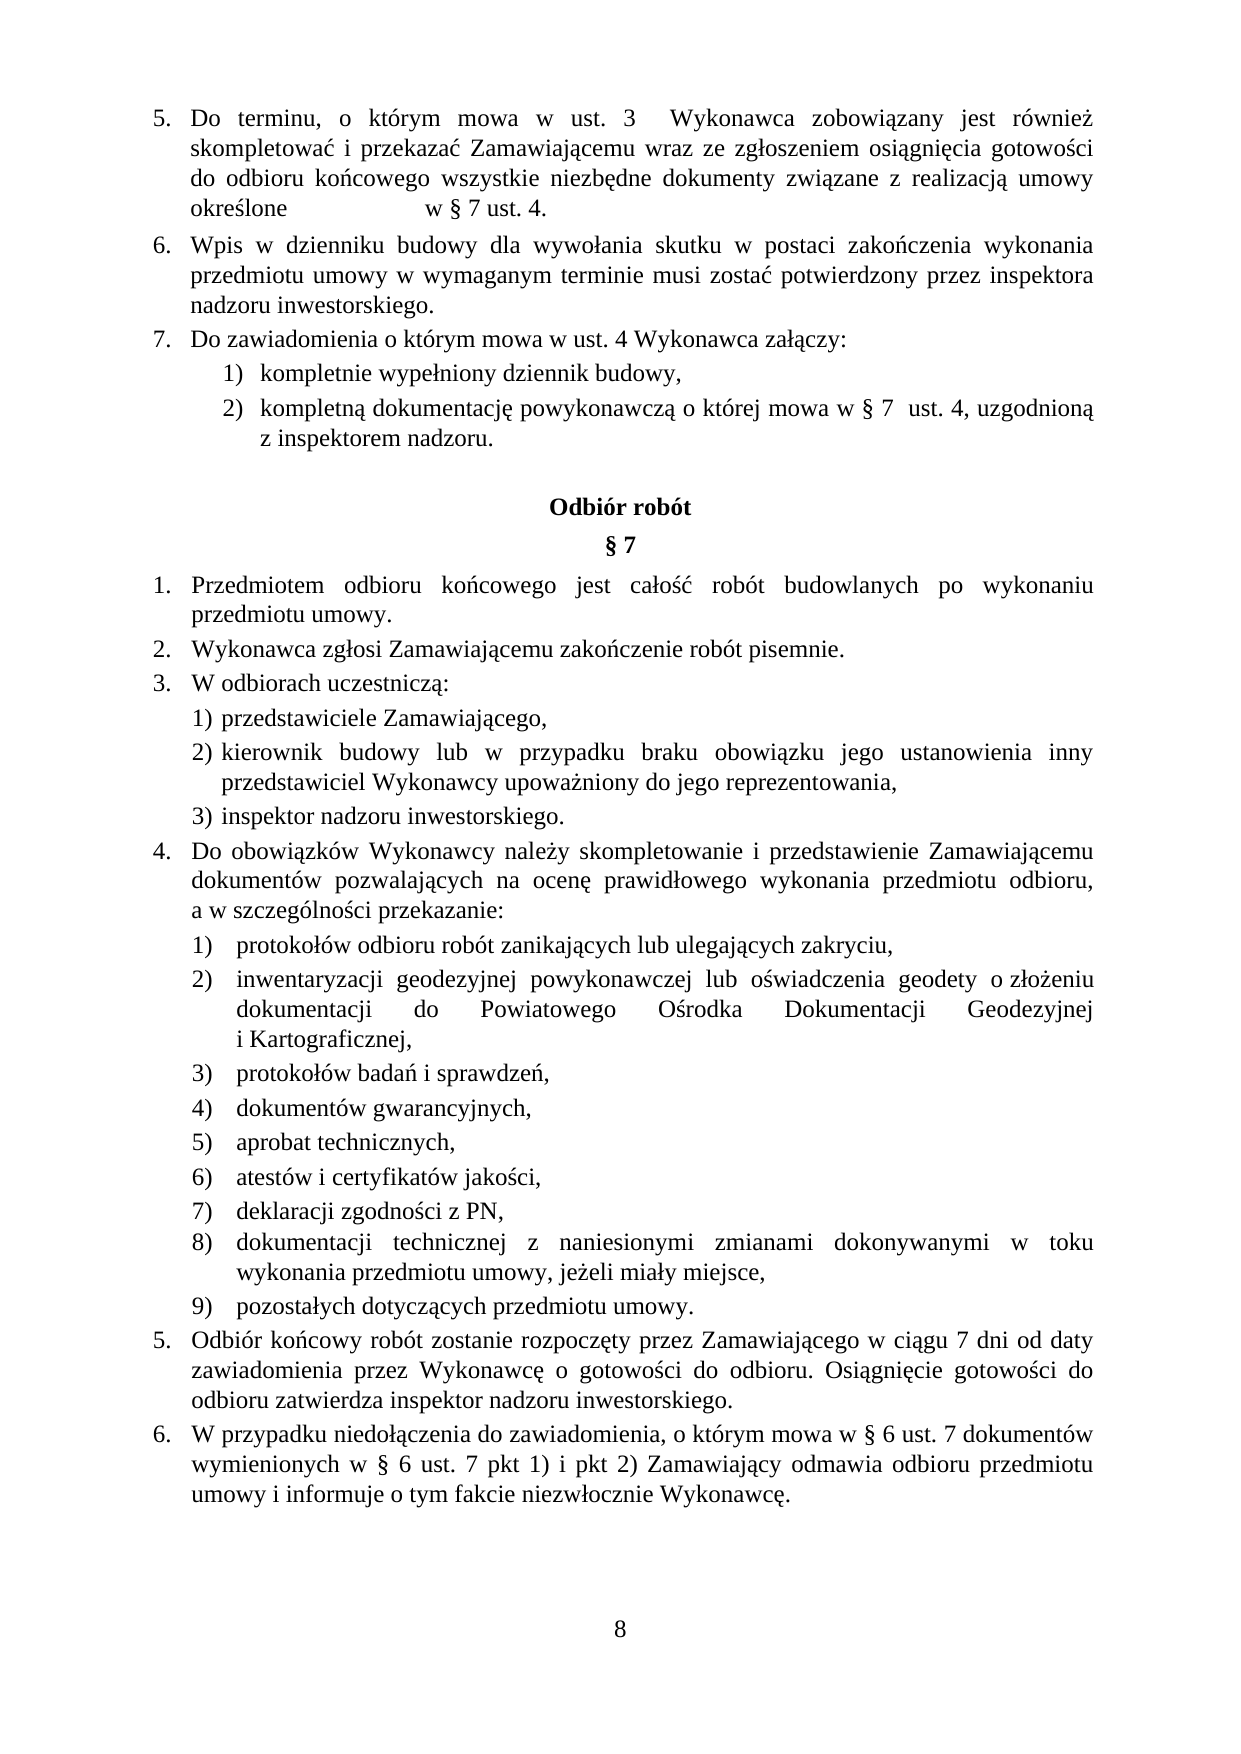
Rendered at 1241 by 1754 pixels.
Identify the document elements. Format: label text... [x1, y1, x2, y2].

list inwentaryzacji geodezyjnej powykonawczej lub oświadczenia geodety o złożeniu dokumentacji do Powiatowego Ośrodka Dokumentacji Geodezyjnej i Kartograficznej, [192, 964, 1094, 1053]
list pozostałych dotyczących przedmiotu umowy. [192, 1291, 1094, 1320]
subtitle Odbiór robót [177, 492, 1063, 520]
list Do zawiadomienia o którym mowa w ust. 4 Wykonawca załączy: [153, 324, 1094, 353]
list przedstawiciele Zamawiającego, [192, 703, 1094, 731]
list kompletnie wypełniony dziennik budowy, [222, 358, 1094, 387]
list Odbiór końcowy robót zostanie rozpoczęty przez Zamawiającego w ciągu 7 dni od daty zawiadomienia przez Wykonawcę o gotowości do odbioru. Osiągnięcie gotowości do odbioru zatwierdza inspektor nadzoru inwestorskiego. [153, 1325, 1094, 1414]
list dokumentacji technicznej z naniesionymi zmianami dokonywanymi w toku wykonania przedmiotu umowy, jeżeli miały miejsce, [192, 1227, 1094, 1285]
list W przypadku niedołączenia do zawiadomienia, o którym mowa w § 6 ust. 7 dokumentów wymienionych w § 6 ust. 7 pkt 1) i pkt 2) Zamawiający odmawia odbioru przedmiotu umowy i informuje o tym fakcie niezwłocznie Wykonawcę. [153, 1419, 1094, 1508]
list kierownik budowy lub w przypadku braku obowiązku jego ustanowienia inny przedstawiciel Wykonawcy upoważniony do jego reprezentowania, [192, 737, 1094, 796]
list protokołów badań i sprawdzeń, [192, 1058, 1094, 1087]
list protokołów odbioru robót zanikających lub ulegających zakryciu, [192, 930, 1094, 959]
list deklaracji zgodności z PN, [192, 1196, 1094, 1225]
list kompletną dokumentację powykonawczą o której mowa w § 7 ust. 4, uzgodnioną z inspektorem nadzoru. [222, 393, 1094, 452]
list Wykonawca zgłosi Zamawiającemu zakończenie robót pisemnie. [153, 634, 1094, 663]
list Do obowiązków Wykonawcy należy skompletowanie i przedstawienie Zamawiającemu dokumentów pozwalających na ocenę prawidłowego wykonania przedmiotu odbioru, a w szczególności przekazanie: [153, 836, 1094, 924]
list Do terminu, o którym mowa w ust. 3 Wykonawca zobowiązany jest również skompletować i przekazać Zamawiającemu wraz ze zgłoszeniem osiągnięcia gotowości do odbioru końcowego wszystkie niezbędne dokumenty związane z realizacją umowy określone w § 7 ust. 4. [153, 103, 1094, 222]
list W odbiorach uczestniczą: [153, 668, 1094, 697]
list Przedmiotem odbioru końcowego jest całość robót budowlanych po wykonaniu przedmiotu umowy. [153, 570, 1094, 628]
subtitle § 7 [177, 531, 1063, 559]
list dokumentów gwarancyjnych, [192, 1093, 1094, 1122]
list inspektor nadzoru inwestorskiego. [192, 801, 1094, 830]
list aprobat technicznych, [192, 1127, 1094, 1156]
list Wpis w dzienniku budowy dla wywołania skutku w postaci zakończenia wykonania przedmiotu umowy w wymaganym terminie musi zostać potwierdzony przez inspektora nadzoru inwestorskiego. [153, 230, 1094, 318]
list atestów i certyfikatów jakości, [192, 1162, 1094, 1190]
